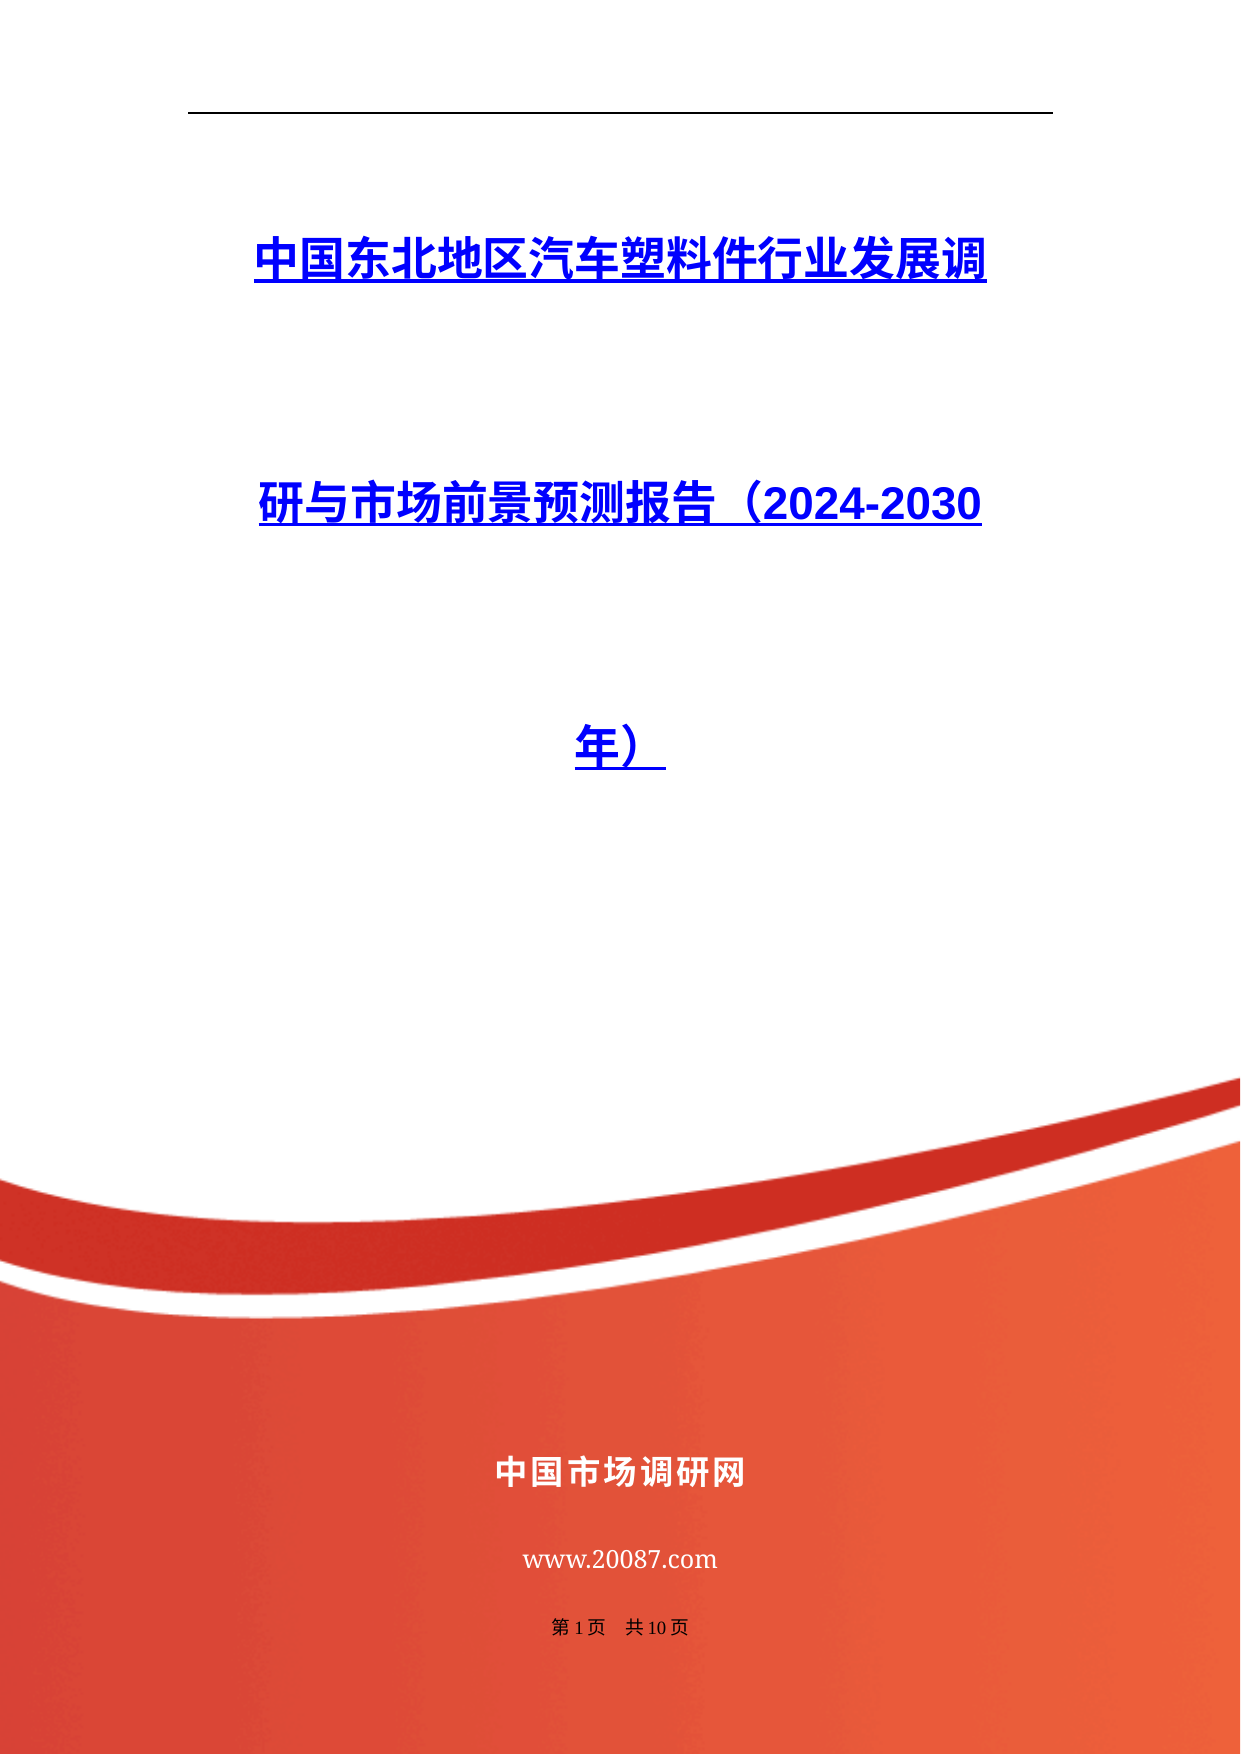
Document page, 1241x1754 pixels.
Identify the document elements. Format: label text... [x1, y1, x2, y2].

text www.20087.com [187, 1526, 1053, 1591]
subtitle 中国市场调研网 [187, 1437, 1053, 1502]
table_header 中国东北地区汽车塑料件行业发展调研与市场前景预测报告（2024-2030年） [188, 207, 1053, 871]
picture [0, 1006, 1241, 1754]
